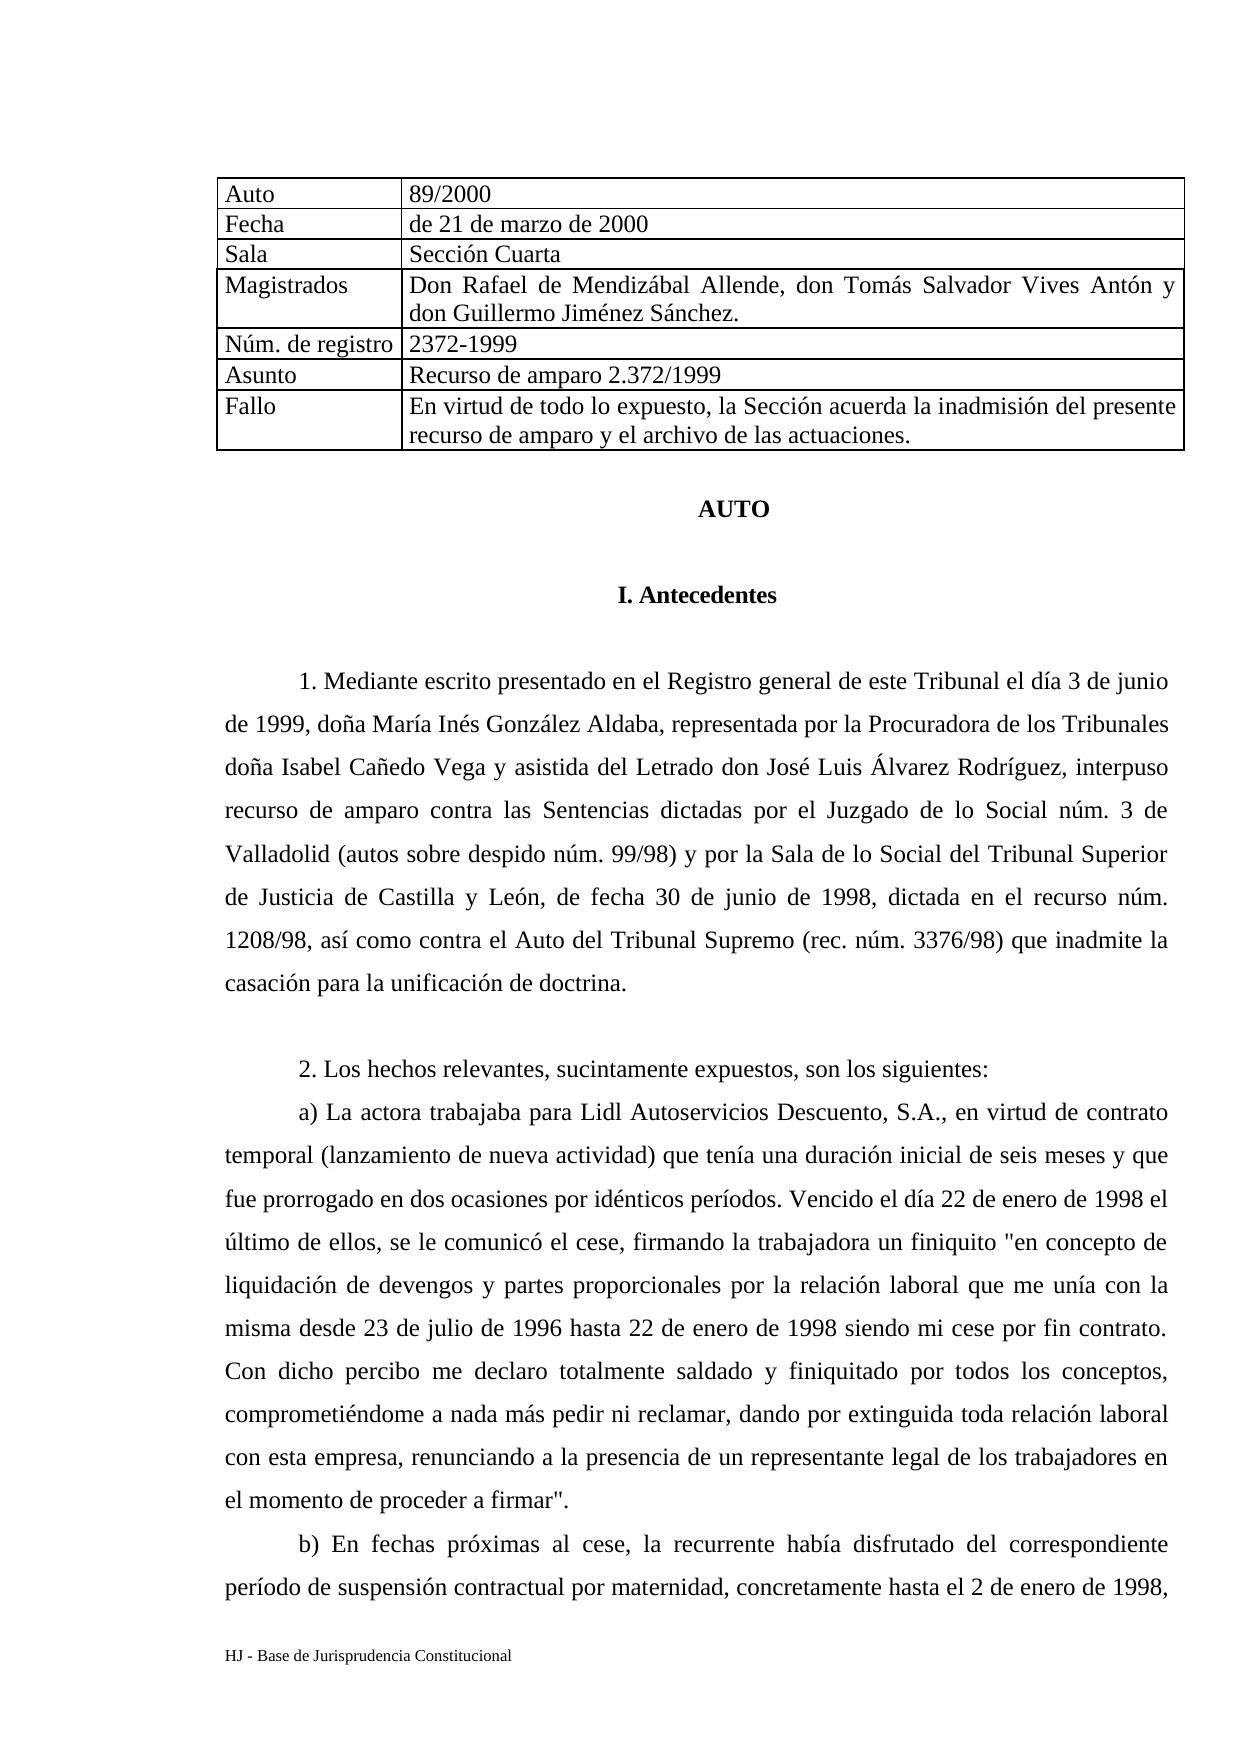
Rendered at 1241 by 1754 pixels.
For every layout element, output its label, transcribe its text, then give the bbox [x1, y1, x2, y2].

table_cell Núm. de registro [218, 329, 401, 358]
table_cell 2372-1999 [403, 329, 1183, 358]
table_cell Asunto [218, 360, 401, 389]
table_cell En virtud de todo lo expuesto, la Sección acuerda la inadmisión del presente recurso de amparo y el archivo de las actuaciones. [403, 391, 1183, 448]
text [224, 1529, 1169, 1601]
table_cell Recurso de amparo 2.372/1999 [403, 360, 1183, 389]
text I. Antecedentes [224, 580, 1169, 609]
text a) La actora trabajaba para Lidl Autoservicios Descuento, S.A., en virtud de contrato temporal (lanzamiento de nueva actividad) que tenía una duración inicial de seis meses y que fue prorrogado en dos ocasiones por idénticos períodos. Vencido el día 22 de enero de 1998 el último de ellos, se le comunicó el cese, firmando la trabajadora un finiquito "en concepto de liquidación de devengos y partes proporcionales por la relación laboral que me unía con la misma desde 23 de julio de 1996 hasta 22 de enero de 1998 siendo mi cese por fin contrato. Con dicho percibo me declaro totalmente saldado y finiquitado por todos los conceptos, comprometiéndome a nada más pedir ni reclamar, dando por extinguida toda relación laboral con esta empresa, renunciando a la presencia de un representante legal de los trabajadores en el momento de proceder a firmar". [224, 1097, 1169, 1514]
table_cell Fecha [218, 209, 401, 238]
table_header 89/2000 [402, 179, 1184, 207]
table_cell de 21 de marzo de 2000 [402, 209, 1184, 238]
table_cell Fallo [218, 391, 401, 448]
text 1. Mediante escrito presentado en el Registro general de este Tribunal el día 3 de junio de 1999, doña María Inés González Aldaba, representada por la Procuradora de los Tribunales doña Isabel Cañedo Vega y asistida del Letrado don José Luis Álvarez Rodríguez, interpuso recurso de amparo contra las Sentencias dictadas por el Juzgado de lo Social núm. 3 de Valladolid (autos sobre despido núm. 99/98) y por la Sala de lo Social del Tribunal Superior de Justicia de Castilla y León, de fecha 30 de junio de 1998, dictada en el recurso núm. 1208/98, así como contra el Auto del Tribunal Supremo (rec. núm. 3376/98) que inadmite la casación para la unificación de doctrina. [224, 666, 1169, 997]
table_header Auto [218, 179, 401, 207]
table_cell Don Rafael de Mendizábal Allende, don Tomás Salvador Vives Antón y don Guillermo Jiménez Sánchez. [403, 270, 1183, 327]
text AUTO [224, 494, 1169, 522]
table_cell Sala [218, 240, 401, 268]
table_cell Magistrados [218, 270, 401, 327]
table_cell Sección Cuarta [402, 240, 1184, 268]
text 2. Los hechos relevantes, sucintamente expuestos, son los siguientes: [224, 1054, 1169, 1083]
